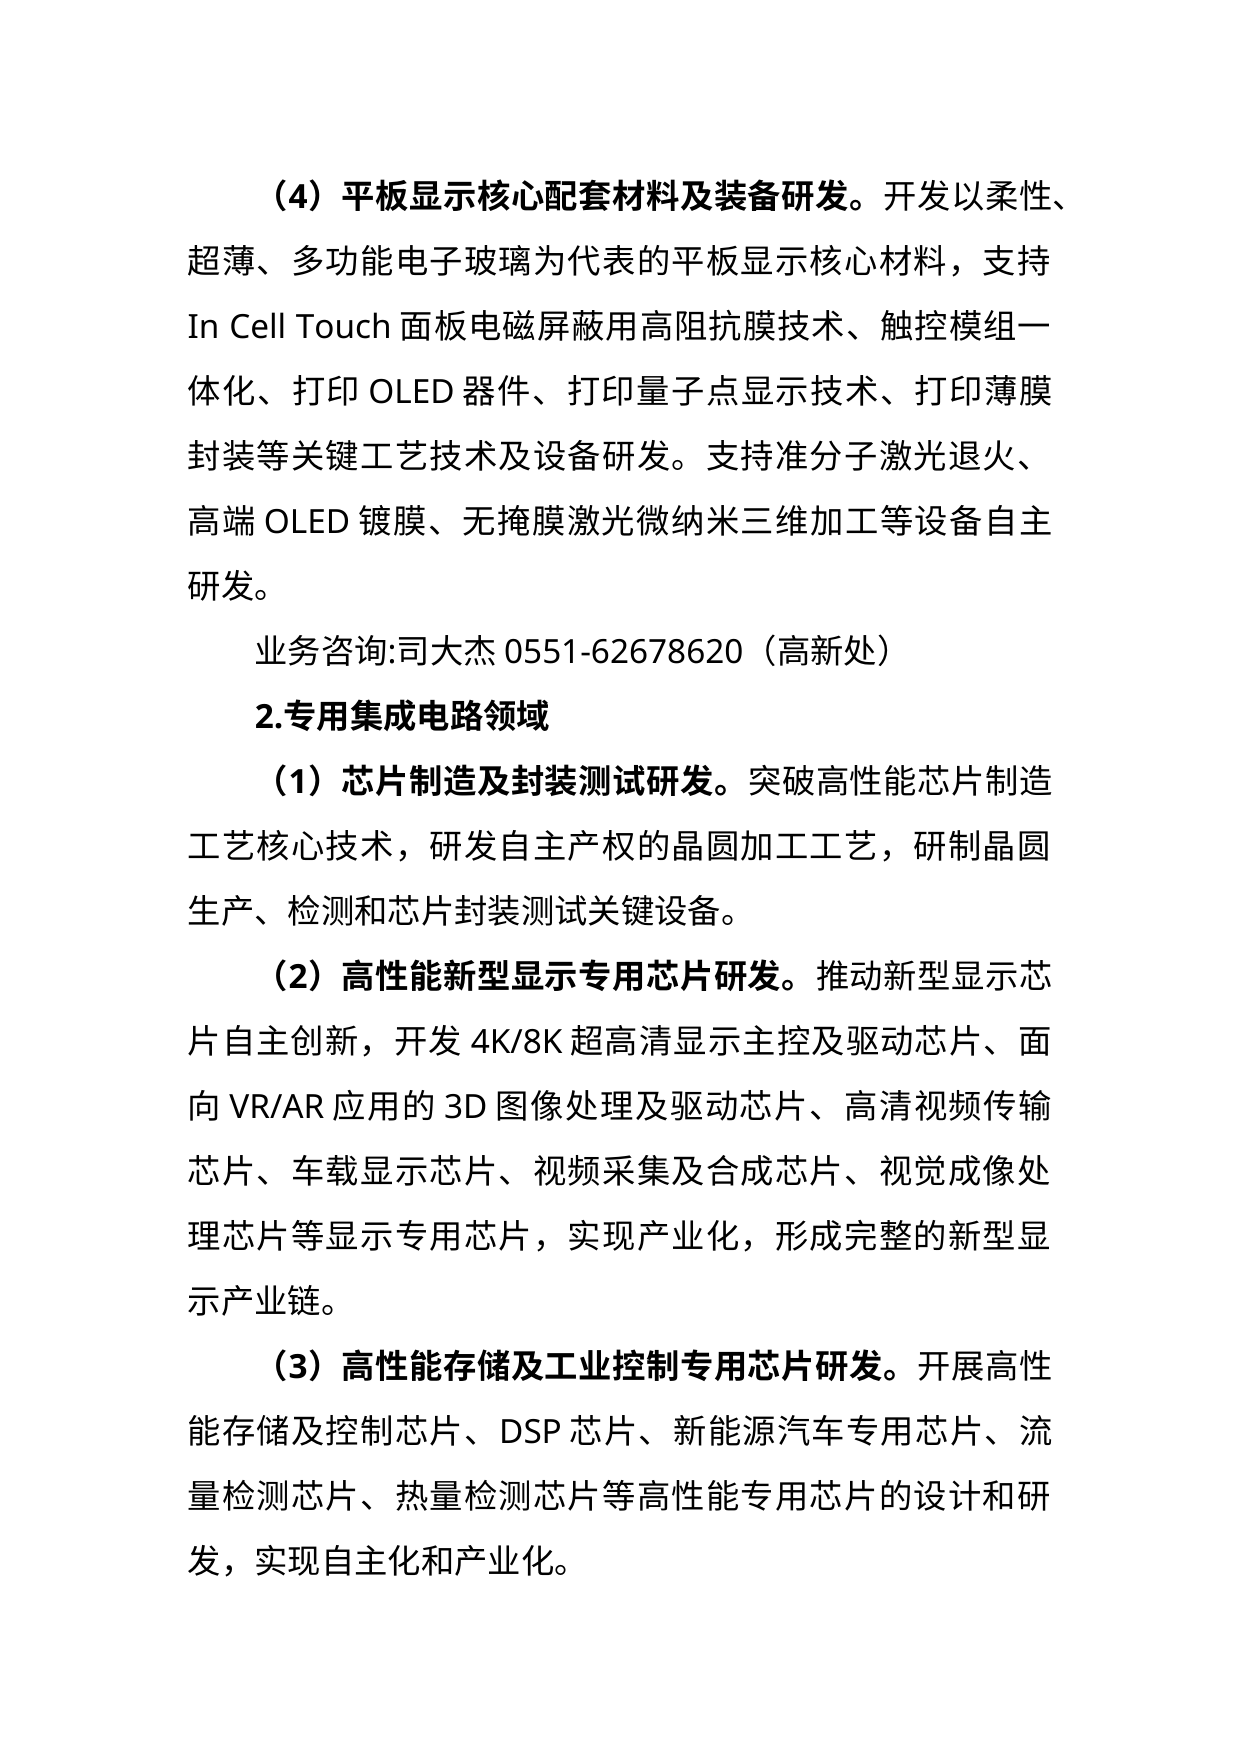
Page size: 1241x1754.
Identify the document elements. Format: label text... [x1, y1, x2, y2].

text （1）芯片制造及封装测试研发。突破高性能芯片制造工艺核心技术，研发自主产权的晶圆加工工艺，研制晶圆生产、检测和芯片封装测试关键设备。 [187, 747, 1053, 942]
text （3）高性能存储及工业控制专用芯片研发。开展高性能存储及控制芯片、DSP芯片、新能源汽车专用芯片、流量检测芯片、热量检测芯片等高性能专用芯片的设计和研发，实现自主化和产业化。 [187, 1332, 1053, 1592]
text （2）高性能新型显示专用芯片研发。推动新型显示芯片自主创新，开发4K/8K超高清显示主控及驱动芯片、面向VR/AR应用的3D图像处理及驱动芯片、高清视频传输芯片、车载显示芯片、视频采集及合成芯片、视觉成像处理芯片等显示专用芯片，实现产业化，形成完整的新型显示产业链。 [187, 942, 1053, 1332]
text 2.专用集成电路领域 [187, 682, 1053, 747]
text 业务咨询:司大杰 0551-62678620（高新处） [187, 617, 1053, 682]
text （4）平板显示核心配套材料及装备研发。开发以柔性、超薄、多功能电子玻璃为代表的平板显示核心材料，支持In Cell Touch面板电磁屏蔽用高阻抗膜技术、触控模组一体化、打印OLED器件、打印量子点显示技术、打印薄膜封装等关键工艺技术及设备研发。支持准分子激光退火、高端OLED镀膜、无掩膜激光微纳米三维加工等设备自主研发。 [187, 162, 1053, 617]
